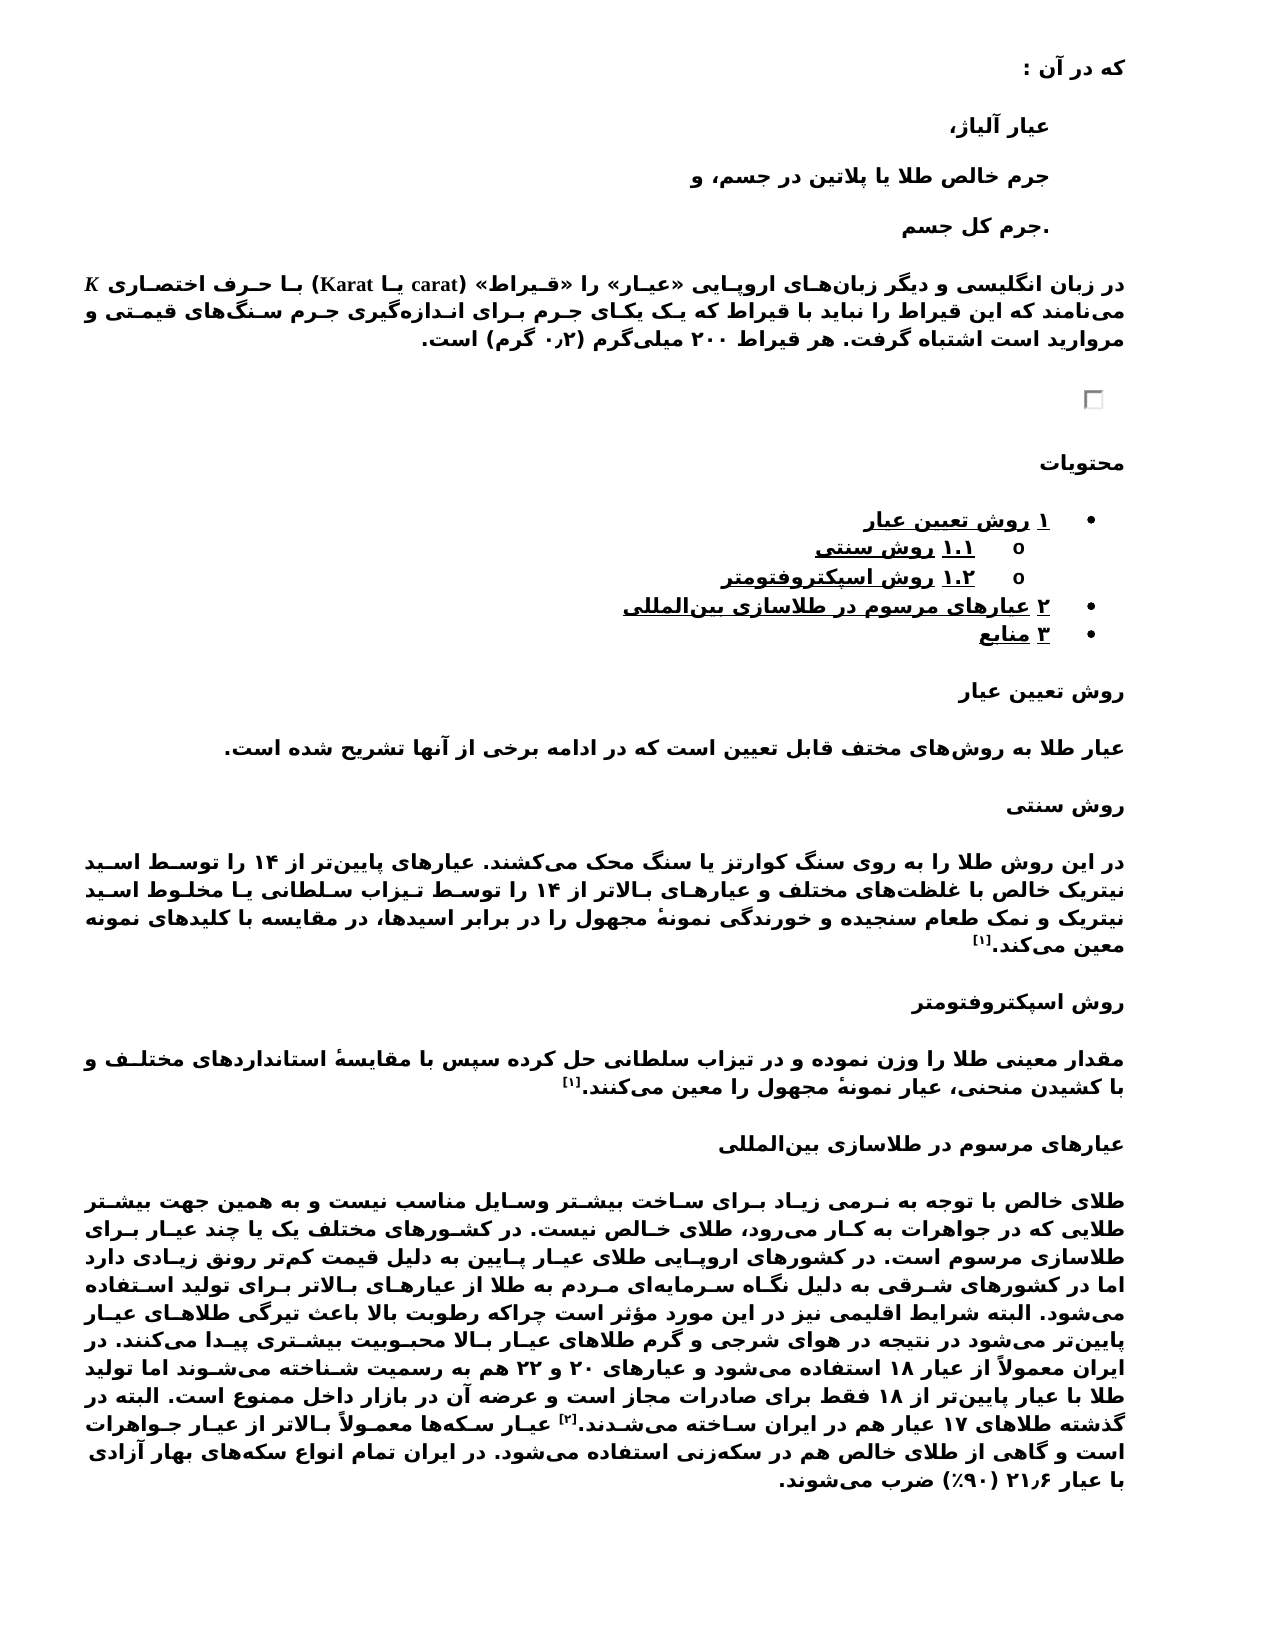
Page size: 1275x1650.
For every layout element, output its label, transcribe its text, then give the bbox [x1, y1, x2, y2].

list ۱.۲ روش اسپکتروفتومتر [84, 565, 1012, 590]
subtitle عیارهای مرسوم در طلاسازی بین‌المللی [84, 1132, 1125, 1157]
subtitle روش سنتی [84, 793, 1125, 817]
text که در آن : [84, 56, 1125, 81]
subtitle روش اسپکتروفتومتر [84, 990, 1125, 1015]
text M m {\displaystyle M_{m}} .جرم کل جسم [84, 213, 1050, 239]
list ۱ روش تعیین عیار [84, 508, 1087, 532]
text طلای خالص با توجه به نرمی زیاد برای ساخت بیشتر وسایل مناسب نیست و به همین جهت بیشتر طلایی که در جواهرات به کار می‌رود، طلای خالص نیست. در کشورهای مختلف یک یا چند عیار برای طلاسازی مرسوم است. در کشورهای اروپایی طلای عیار پایین به دلیل قیمت کم‌تر رونق زیادی دارد اما در کشورهای شرقی به دلیل نگاه سرمایه‌ای مردم به طلا از عیارهای بالاتر برای تولید استفاده می‌شود. البته شرایط اقلیمی نیز در این مورد مؤثر است چراکه رطوبت بالا باعث تیرگی طلاهای عیار پایین‌تر می‌شود در نتیجه در هوای شرجی و گرم طلاهای عیار بالا محبوبیت بیشتری پیدا می‌کنند. در ایران معمولاً از عیار ۱۸ استفاده می‌شود و عیارهای ۲۰ و ۲۲ هم به رسمیت شناخته می‌شوند اما تولید طلا با عیار پایین‌تر از ۱۸ فقط برای صادرات مجاز است و عرضه آن در بازار داخل ممنوع است. البته در گذشته طلاهای ۱۷ عیار هم در ایران ساخته می‌شدند.[۲] عیار سکه‌ها معمولاً بالاتر از عیار جواهرات است و گاهی از طلای خالص هم در سکه‌زنی استفاده می‌شود. در ایران تمام انواع سکه‌های بهار آزادی با عیار ۲۱٫۶ (۹۰٪) ضرب می‌شوند. [84, 1189, 1125, 1492]
subtitle محتویات [84, 451, 1125, 475]
list ۳ منابع [84, 622, 1087, 646]
list ۲ عیارهای مرسوم در طلاسازی بین‌المللی [84, 594, 1087, 618]
text عیار طلا به روش‌های مختف قابل تعیین است که در ادامه برخی از آنها تشریح شده است. [84, 736, 1125, 760]
text در زبان انگلیسی و دیگر زبان‌های اروپایی «عیار» را «قیراط» (carat یا Karat) با حرف اختصاری K می‌نامند که این قیراط را نباید با قیراط که یک یکای جرم برای اندازه‌گیری جرم سنگ‌های قیمتی و مروارید است اشتباه گرفت. هر قیراط ۲۰۰ میلی‌گرم (۰٫۲ گرم) است. [84, 272, 1125, 352]
text در این روش طلا را به روی سنگ کوارتز یا سنگ محک می‌کشند. عیارهای پایین‌تر از ۱۴ را توسط اسید نیتریک خالص با غلظت‌های مختلف و عیارهای بالاتر از ۱۴ را توسط تیزاب سلطانی یا مخلوط اسید نیتریک و نمک طعام سنجیده و خورندگی نمونهٔ مجهول را در برابر اسیدها، در مقایسه با کلیدهای نمونه معین می‌کند.[۱] [84, 850, 1125, 958]
subtitle روش تعیین عیار [84, 679, 1125, 703]
text مقدار معینی طلا را وزن نموده و در تیزاب سلطانی حل کرده سپس با مقایسهٔ استانداردهای مختلف و با کشیدن منحنی، عیار نمونهٔ مجهول را معین می‌کنند.[۱] [84, 1047, 1125, 1100]
text M g {\displaystyle M_{g}} جرم خالص طلا یا پلاتین در جسم، و [84, 163, 1050, 189]
list ۱.۱ روش سنتی [84, 535, 1012, 561]
text X {\displaystyle {\mathit {X}}} عیار آلیاژ، [84, 113, 1050, 139]
